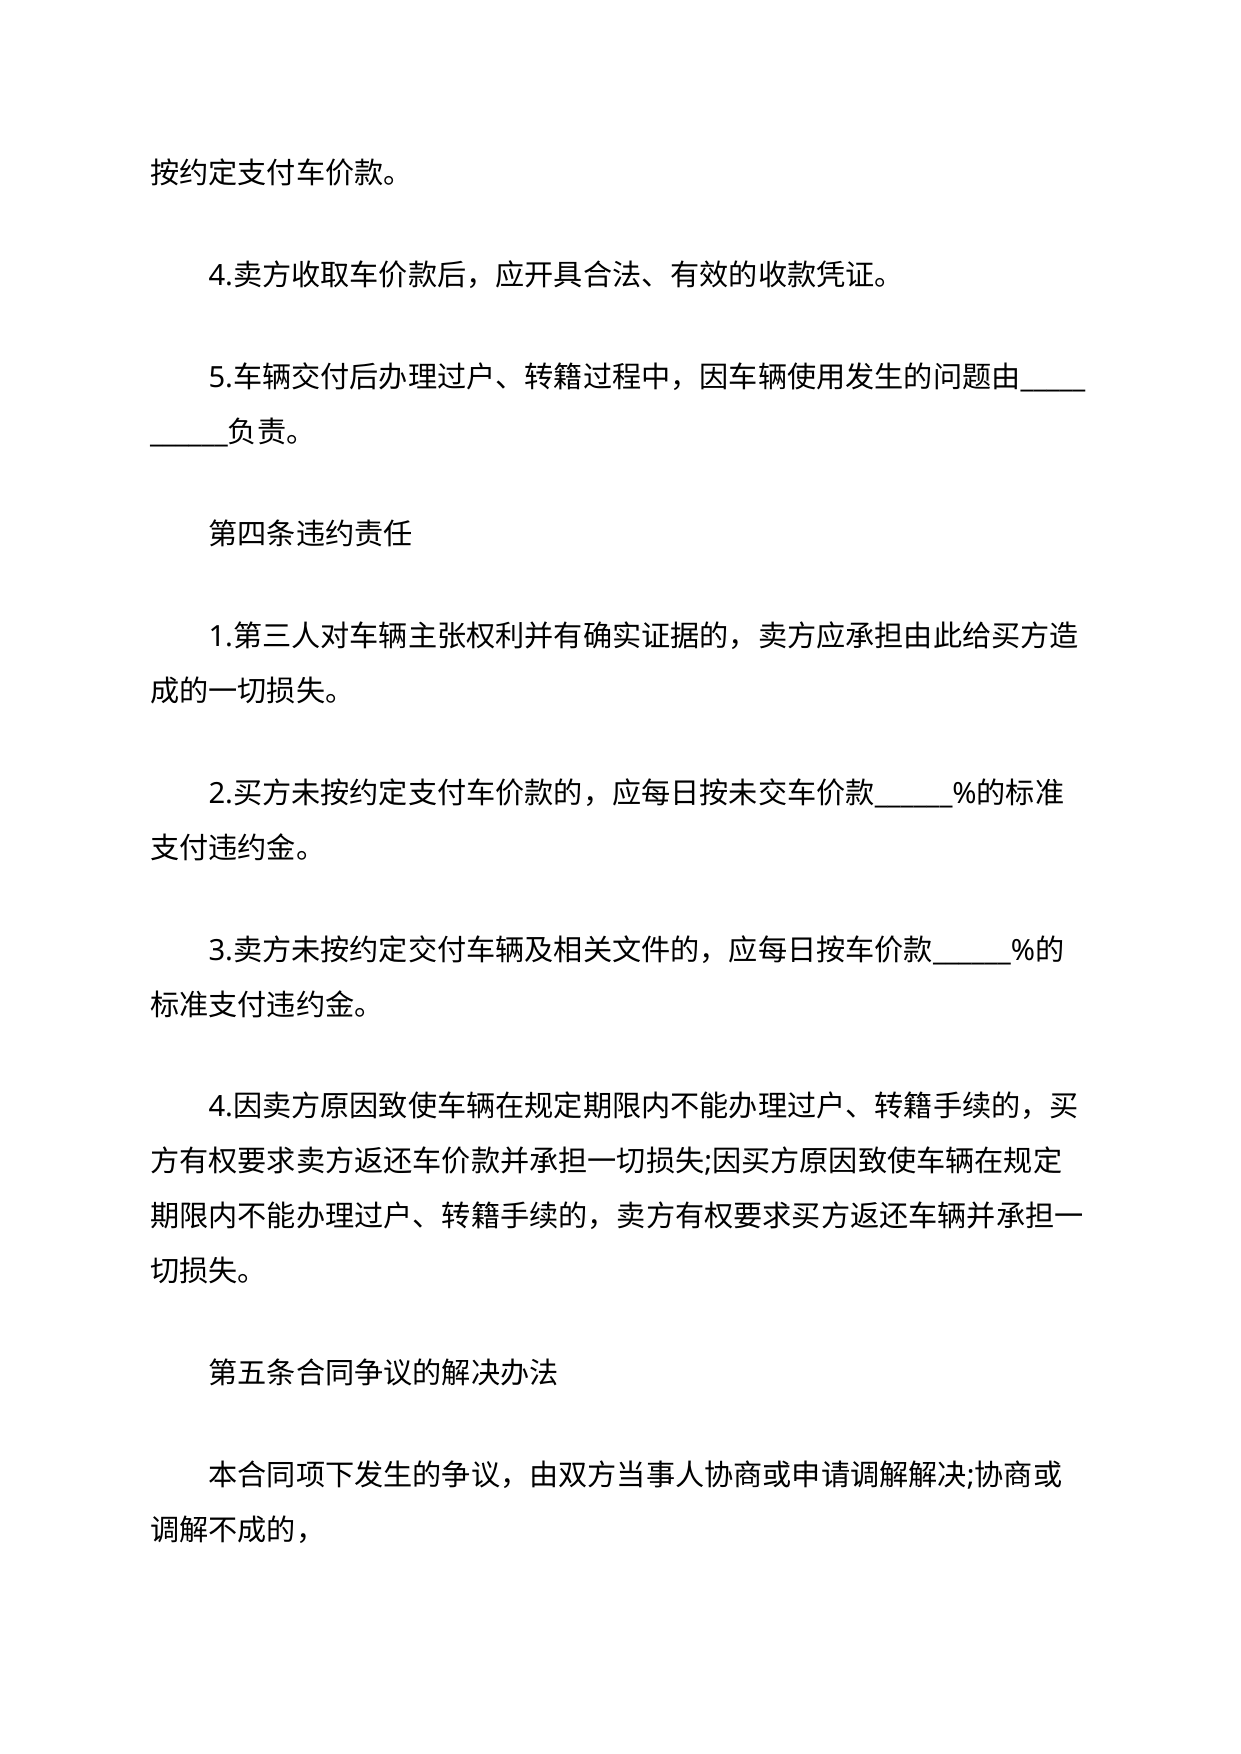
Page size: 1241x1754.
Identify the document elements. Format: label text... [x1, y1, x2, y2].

text 3.卖方未按约定交付车辆及相关文件的，应每日按车价款______%的标准支付违约金。 [150, 926, 1090, 1023]
text 2.买方未按约定支付车价款的，应每日按未交车价款______%的标准支付违约金。 [150, 769, 1090, 867]
text 本合同项下发生的争议，由双方当事人协商或申请调解解决;协商或调解不成的， [150, 1451, 1090, 1548]
text 1.第三人对车辆主张权利并有确实证据的，卖方应承担由此给买方造成的一切损失。 [150, 612, 1090, 710]
text 5.车辆交付后办理过户、转籍过程中，因车辆使用发生的问题由___________负责。 [150, 354, 1090, 451]
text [150, 150, 1090, 192]
text 第四条违约责任 [150, 511, 1090, 553]
text 4.卖方收取车价款后，应开具合法、有效的收款凭证。 [150, 252, 1090, 294]
text 4.因卖方原因致使车辆在规定期限内不能办理过户、转籍手续的，买方有权要求卖方返还车价款并承担一切损失;因买方原因致使车辆在规定期限内不能办理过户、转籍手续的，卖方有权要求买方返还车辆并承担一切损失。 [150, 1083, 1090, 1290]
text 第五条合同争议的解决办法 [150, 1349, 1090, 1392]
